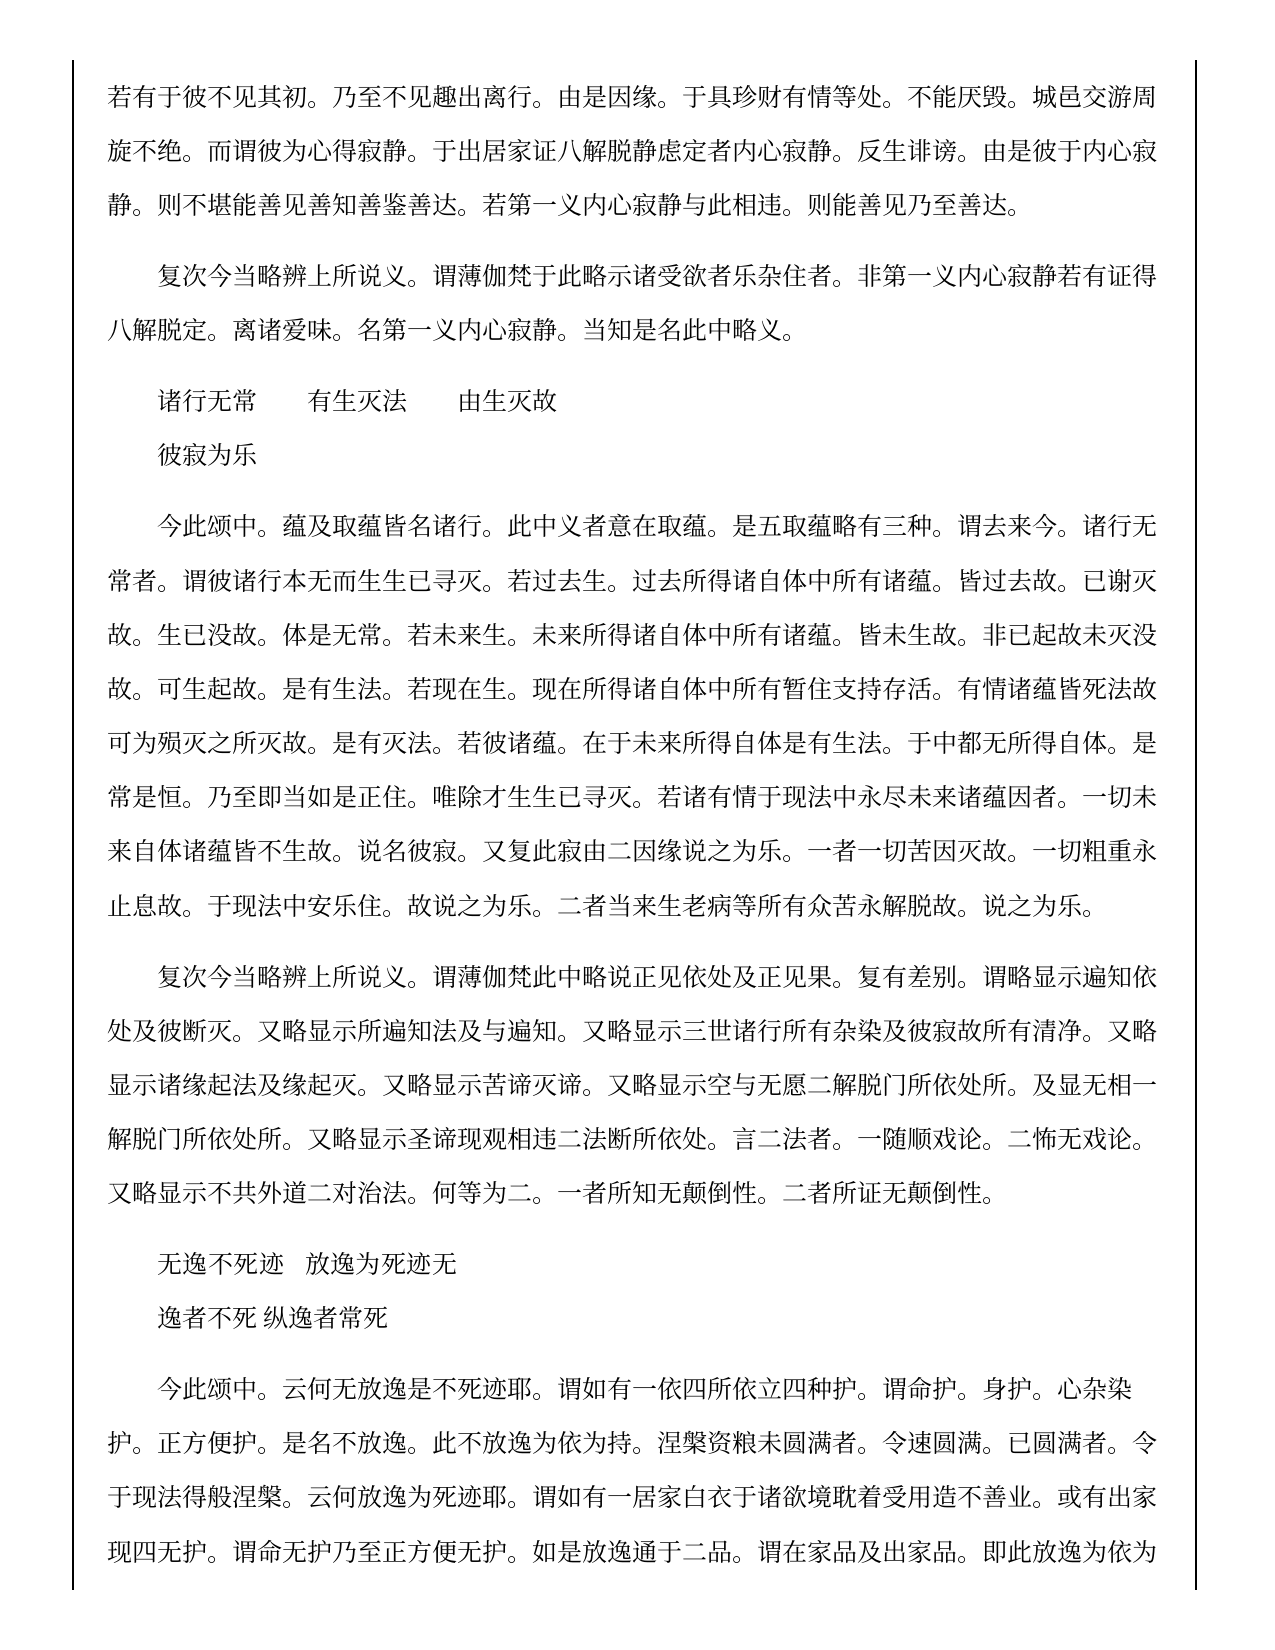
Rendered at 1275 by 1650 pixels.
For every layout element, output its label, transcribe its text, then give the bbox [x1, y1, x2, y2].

text 诸行无常 有生灭法 由生灭故彼寂为乐 [157, 382, 558, 472]
text 复次今当略辨上所说义。谓薄伽梵于此略示诸受欲者乐杂住者。非第一义内心寂静若有证得八解脱定。离诸爱味。名第一义内心寂静。当知是名此中略义。 [107, 257, 1159, 347]
text 复次今当略辨上所说义。谓薄伽梵此中略说正见依处及正见果。复有差别。谓略显示遍知依处及彼断灭。又略显示所遍知法及与遍知。又略显示三世诸行所有杂染及彼寂故所有清净。又略显示诸缘起法及缘起灭。又略显示苦谛灭谛。又略显示空与无愿二解脱门所依处所。及显无相一解脱门所依处所。又略显示圣谛现观相违二法断所依处。言二法者。一随顺戏论。二怖无戏论。又略显示不共外道二对治法。何等为二。一者所知无颠倒性。二者所证无颠倒性。 [107, 957, 1159, 1210]
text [107, 1370, 1159, 1568]
text 若有于彼不见其初。乃至不见趣出离行。由是因缘。于具珍财有情等处。不能厌毁。城邑交游周旋不绝。而谓彼为心得寂静。于出居家证八解脱静虑定者内心寂静。反生诽谤。由是彼于内心寂静。则不堪能善见善知善鉴善达。若第一义内心寂静与此相违。则能善见乃至善达。 [107, 78, 1159, 222]
text 无逸不死迹 放逸为死迹无逸者不死 纵逸者常死 [157, 1245, 458, 1335]
text 今此颂中。蕴及取蕴皆名诸行。此中义者意在取蕴。是五取蕴略有三种。谓去来今。诸行无常者。谓彼诸行本无而生生已寻灭。若过去生。过去所得诸自体中所有诸蕴。皆过去故。已谢灭故。生已没故。体是无常。若未来生。未来所得诸自体中所有诸蕴。皆未生故。非已起故未灭没故。可生起故。是有生法。若现在生。现在所得诸自体中所有暂住支持存活。有情诸蕴皆死法故可为殒灭之所灭故。是有灭法。若彼诸蕴。在于未来所得自体是有生法。于中都无所得自体。是常是恒。乃至即当如是正住。唯除才生生已寻灭。若诸有情于现法中永尽未来诸蕴因者。一切未来自体诸蕴皆不生故。说名彼寂。又复此寂由二因缘说之为乐。一者一切苦因灭故。一切粗重永止息故。于现法中安乐住。故说之为乐。二者当来生老病等所有众苦永解脱故。说之为乐。 [107, 507, 1159, 922]
